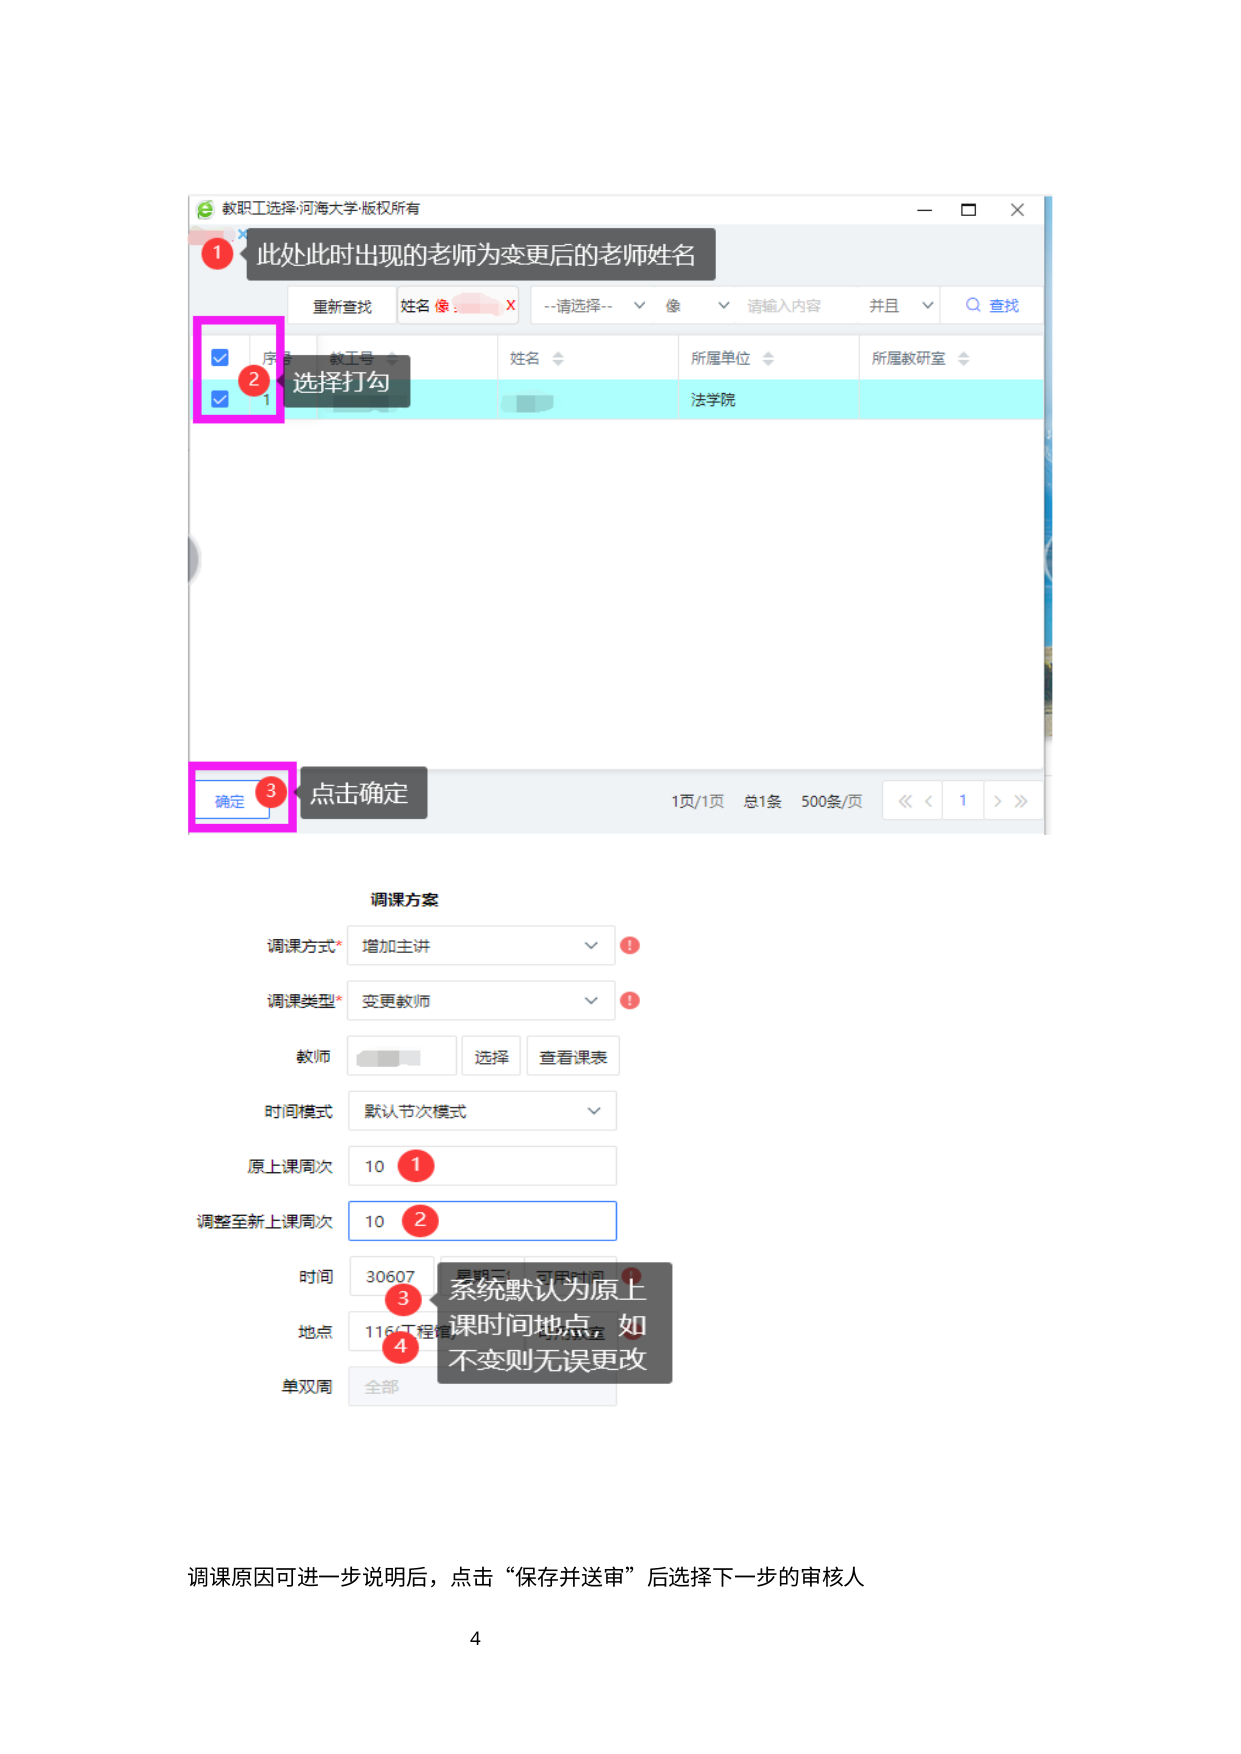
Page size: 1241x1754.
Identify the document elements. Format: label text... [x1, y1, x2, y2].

picture [187, 194, 1053, 835]
text 调课原因可进一步说明后，点击“保存并送审”后选择下一步的审核人 [187, 1559, 1053, 1592]
picture [187, 844, 674, 1419]
